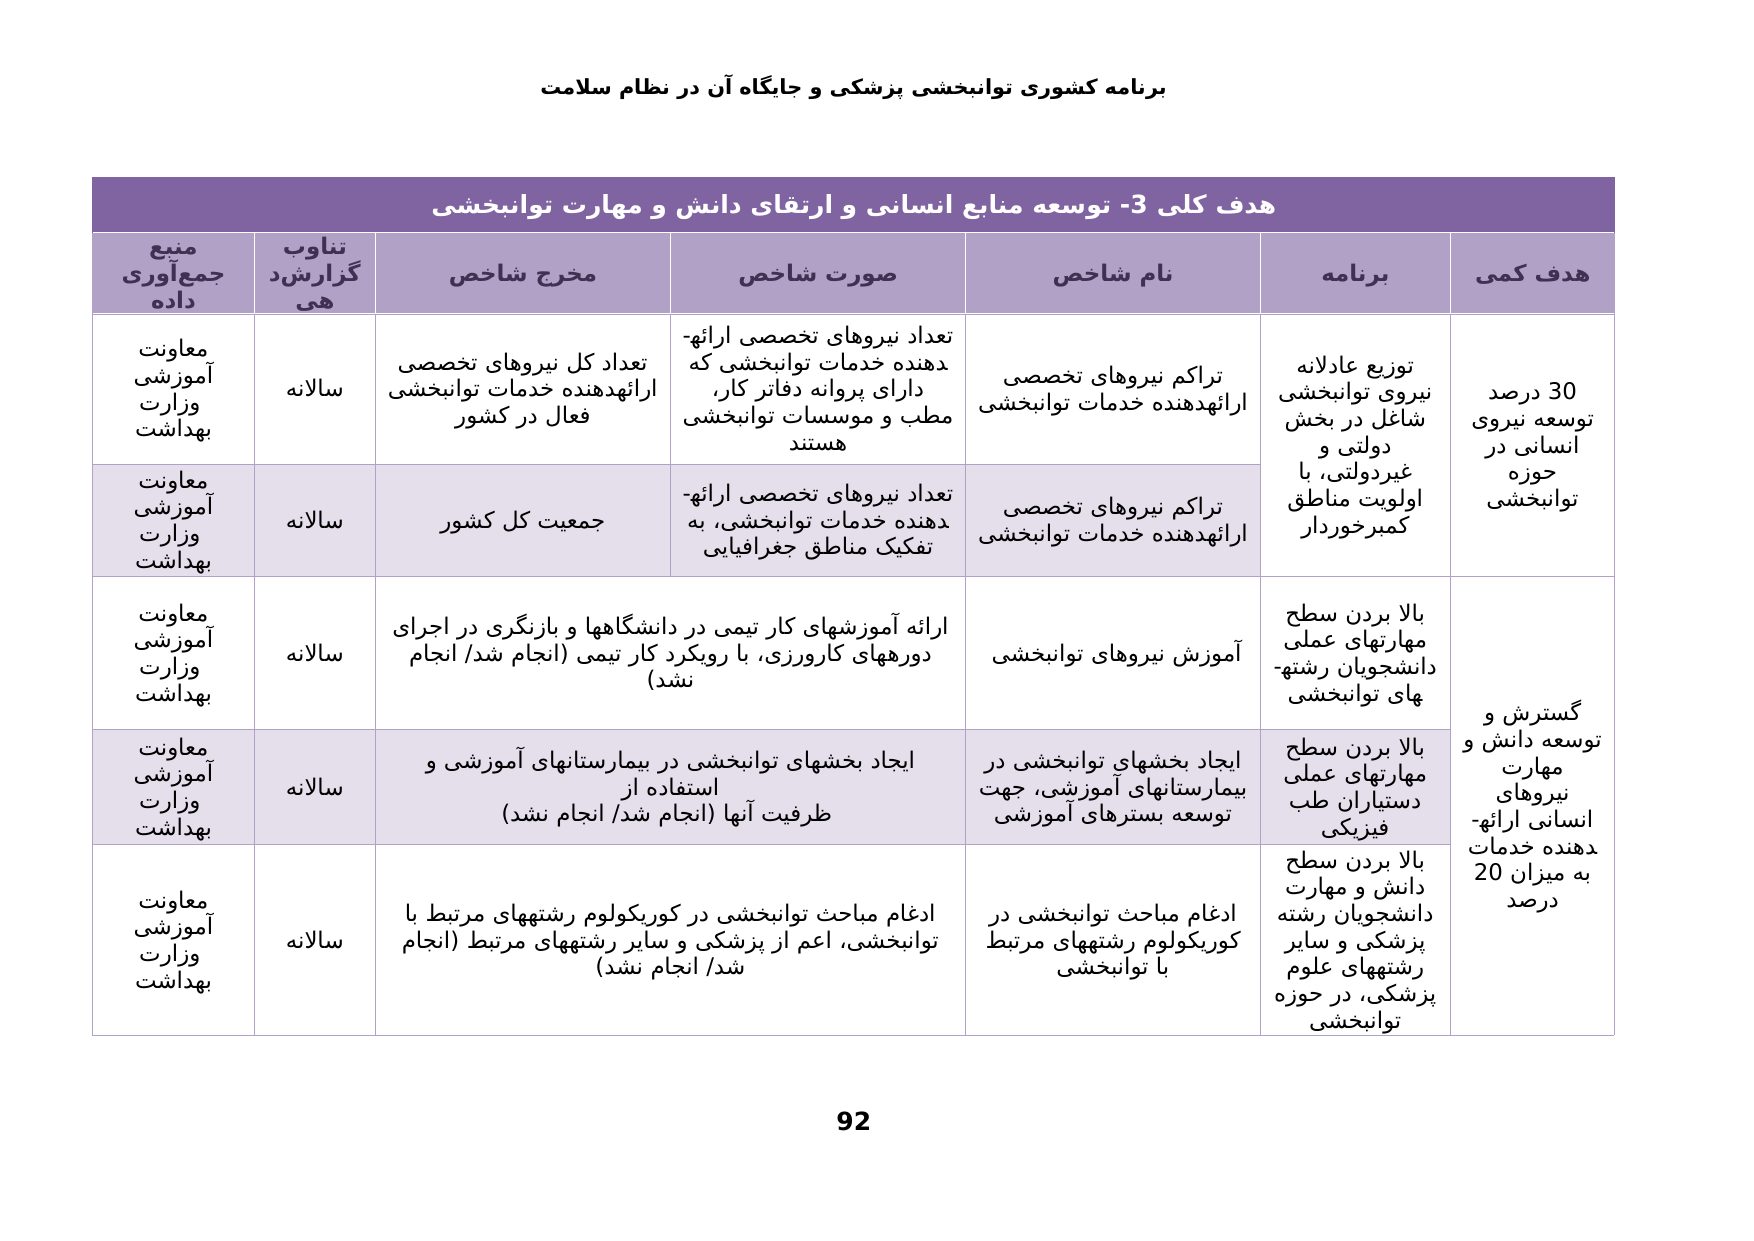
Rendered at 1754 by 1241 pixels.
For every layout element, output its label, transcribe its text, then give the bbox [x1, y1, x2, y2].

table_cell سالانه [255, 315, 375, 463]
table_cell تعداد نیروهای تخصصی ارائهدهنده خدمات توانبخشی، به تفکیک مناطق جغرافیایی [671, 465, 965, 576]
table_cell منبع جمع‌آوری داده [93, 234, 254, 313]
table_cell معاونت آموزشی وزارت بهداشت [93, 315, 254, 463]
table_cell ایجاد بخشهای توانبخشی در بیمارستانهای آموزشی و استفاده از ظرفیت آنها (انجام شد/ انجام نشد) [376, 730, 965, 844]
table_cell بالا بردن سطح دانش و مهارت دانشجویان رشته پزشکی و سایر رشتههای علوم پزشکی، در حوزه توانبخشی [1261, 845, 1450, 1035]
table_cell تراکم نیروهای تخصصی ارائهدهنده خدمات توانبخشی [966, 315, 1260, 463]
table_cell ایجاد بخشهای توانبخشی در بیمارستانهای آموزشی، جهت توسعه بسترهای آموزشی [966, 730, 1260, 844]
table_cell نام شاخص [966, 234, 1260, 313]
table_cell بالا بردن سطح مهارتهای عملی دستیاران طب فیزیکی [1261, 730, 1450, 844]
table_cell ارائه آموزشهای کار تیمی در دانشگاهها و بازنگری در اجرای دورههای کارورزی، با رویکرد کار تیمی (انجام شد/ انجام نشد) [376, 577, 965, 729]
table_cell آموزش نیروهای توانبخشی [966, 577, 1260, 729]
table_cell هدف کمی [1451, 234, 1614, 313]
table_cell معاونت آموزشی وزارت بهداشت [93, 465, 254, 576]
table_cell سالانه [255, 845, 375, 1035]
table_header هدف کلی 3- توسعه منابع انسانی و ارتقای دانش و مهارت توانبخشی [93, 178, 1614, 232]
table_cell معاونت آموزشی وزارت بهداشت [93, 730, 254, 844]
table_cell تناوب گزارش‌دهی [255, 234, 375, 313]
table_cell صورت شاخص [671, 234, 965, 313]
table_cell برنامه [1261, 234, 1450, 313]
table_cell تراکم نیروهای تخصصی ارائهدهنده خدمات توانبخشی [966, 465, 1260, 576]
table_cell جمعیت کل کشور [376, 465, 670, 576]
table_cell سالانه [255, 465, 375, 576]
table_cell گسترش و توسعه دانش و مهارت نیروهای انسانی ارائهدهنده خدمات به میزان 20 درصد [1451, 577, 1614, 1035]
table_cell تعداد نیروهای تخصصی ارائهدهنده خدمات توانبخشی که دارای پروانه دفاتر کار، مطب و موسسات توانبخشی هستند [671, 315, 965, 463]
table_cell مخرج شاخص [376, 234, 670, 313]
table_cell تعداد کل نیروهای تخصصی ارائهدهنده خدمات توانبخشی فعال در کشور [376, 315, 670, 463]
table_cell 30 درصد توسعه نیروی انسانی در حوزه توانبخشی [1451, 315, 1614, 576]
table_cell سالانه [255, 577, 375, 729]
table_cell توزیع عادلانه نیروی توانبخشی شاغل در بخش دولتی و غیردولتی، با اولویت مناطق کمبرخوردار [1261, 315, 1450, 576]
table_cell بالا بردن سطح مهارتهای عملی دانشجویان رشتههای توانبخشی [1261, 577, 1450, 729]
table_cell ادغام مباحث توانبخشی در کوریکولوم رشتههای مرتبط با توانبخشی، اعم از پزشکی و سایر رشتههای مرتبط (انجام شد/ انجام نشد) [376, 845, 965, 1035]
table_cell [93, 845, 254, 1035]
table_cell معاونت آموزشی وزارت بهداشت [93, 577, 254, 729]
table_cell ادغام مباحث توانبخشی در کوریکولوم رشتههای مرتبط با توانبخشی [966, 845, 1260, 1035]
table_cell سالانه [255, 730, 375, 844]
